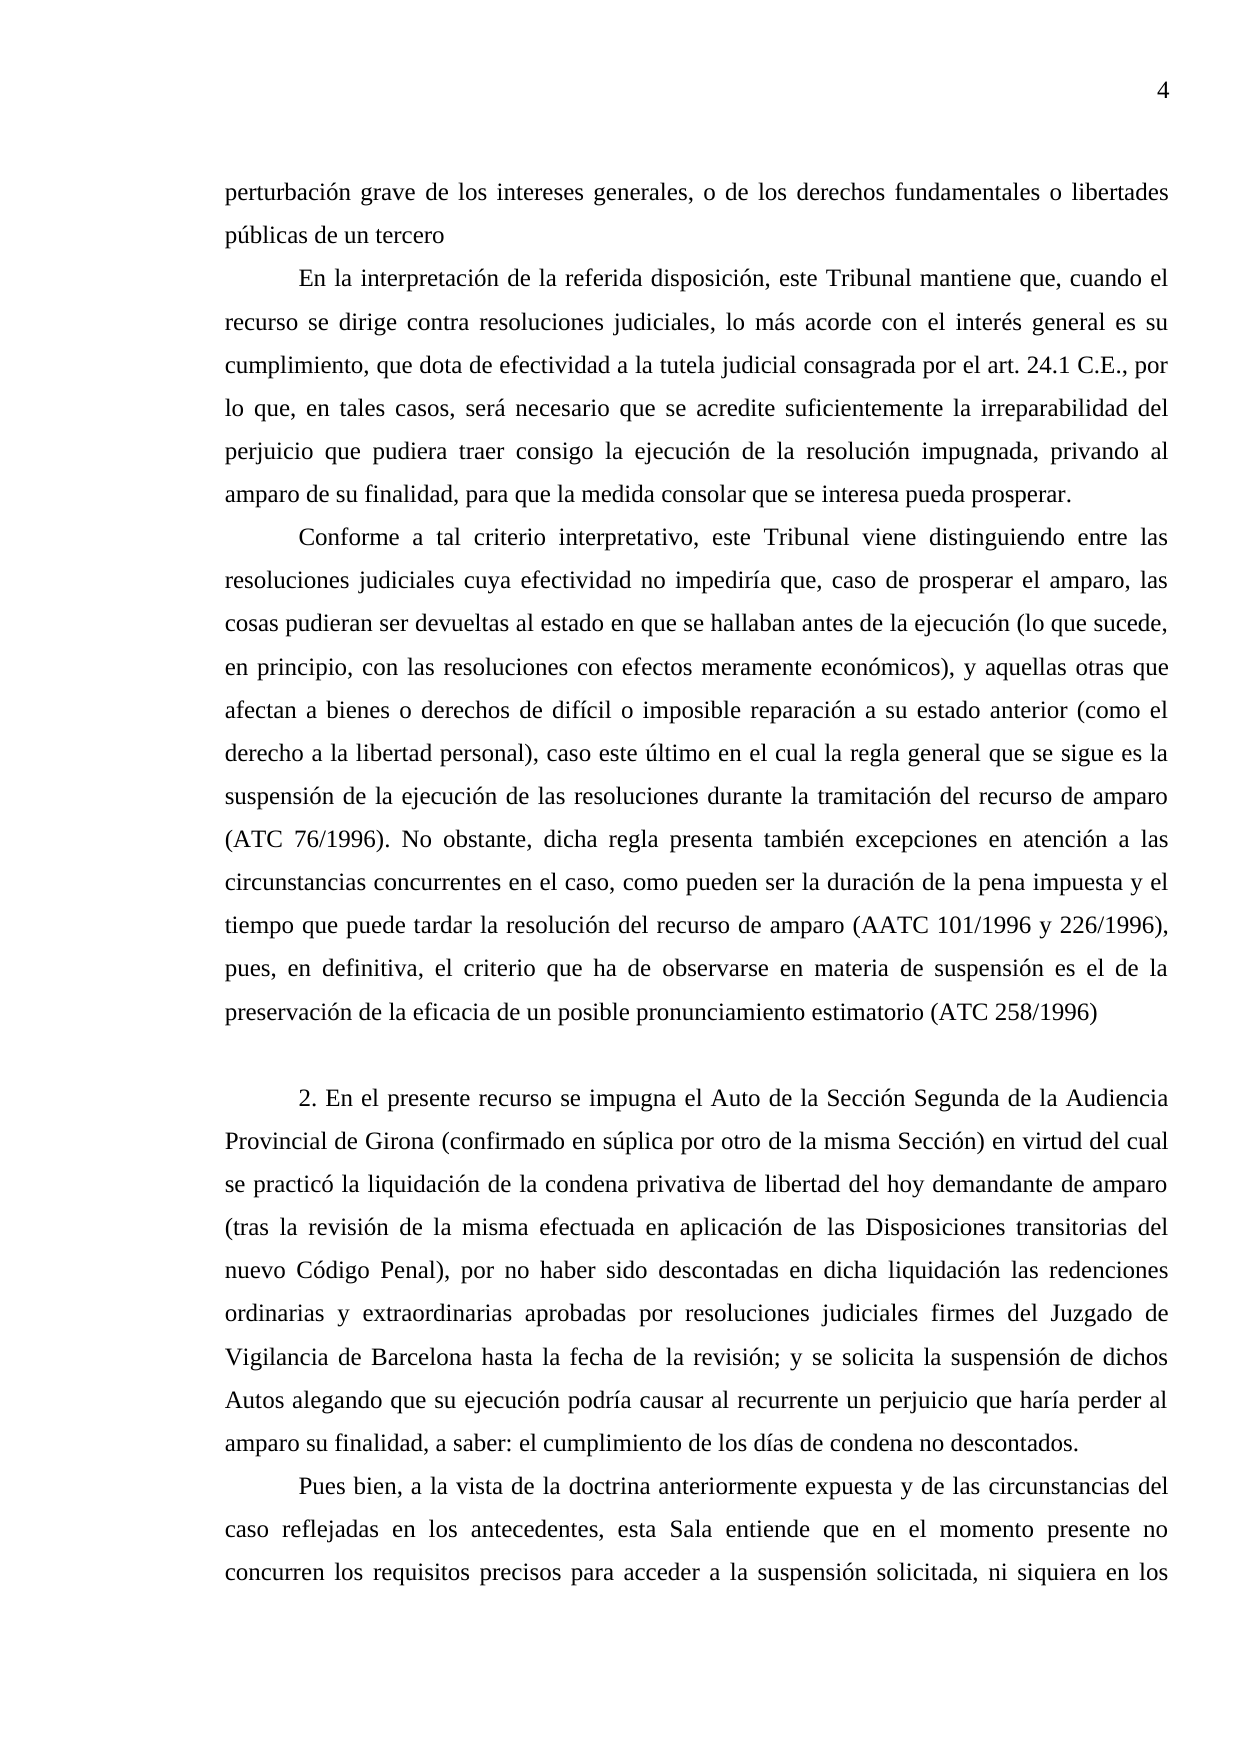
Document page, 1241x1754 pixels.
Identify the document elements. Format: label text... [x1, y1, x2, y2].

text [224, 1471, 1169, 1586]
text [224, 177, 1169, 249]
text En la interpretación de la referida disposición, este Tribunal mantiene que, cuando el recurso se dirige contra resoluciones judiciales, lo más acorde con el interés general es su cumplimiento, que dota de efectividad a la tutela judicial consagrada por el art. 24.1 C.E., por lo que, en tales casos, será necesario que se acredite suficientemente la irreparabilidad del perjuicio que pudiera traer consigo la ejecución de la resolución impugnada, privando al amparo de su finalidad, para que la medida consolar que se interesa pueda prosperar. [224, 263, 1169, 508]
text 2. En el presente recurso se impugna el Auto de la Sección Segunda de la Audiencia Provincial de Girona (confirmado en súplica por otro de la misma Sección) en virtud del cual se practicó la liquidación de la condena privativa de libertad del hoy demandante de amparo (tras la revisión de la misma efectuada en aplicación de las Disposiciones transitorias del nuevo Código Penal), por no haber sido descontadas en dicha liquidación las redenciones ordinarias y extraordinarias aprobadas por resoluciones judiciales firmes del Juzgado de Vigilancia de Barcelona hasta la fecha de la revisión; y se solicita la suspensión de dichos Autos alegando que su ejecución podría causar al recurrente un perjuicio que haría perder al amparo su finalidad, a saber: el cumplimiento de los días de condena no descontados. [224, 1083, 1169, 1457]
text Conforme a tal criterio interpretativo, este Tribunal viene distinguiendo entre las resoluciones judiciales cuya efectividad no impediría que, caso de prosperar el amparo, las cosas pudieran ser devueltas al estado en que se hallaban antes de la ejecución (lo que sucede, en principio, con las resoluciones con efectos meramente económicos), y aquellas otras que afectan a bienes o derechos de difícil o imposible reparación a su estado anterior (como el derecho a la libertad personal), caso este último en el cual la regla general que se sigue es la suspensión de la ejecución de las resoluciones durante la tramitación del recurso de amparo (ATC 76/1996). No obstante, dicha regla presenta también excepciones en atención a las circunstancias concurrentes en el caso, como pueden ser la duración de la pena impuesta y el tiempo que puede tardar la resolución del recurso de amparo (AATC 101/1996 y 226/1996), pues, en definitiva, el criterio que ha de observarse en materia de suspensión es el de la preservación de la eficacia de un posible pronunciamiento estimatorio (ATC 258/1996) [224, 522, 1169, 1025]
